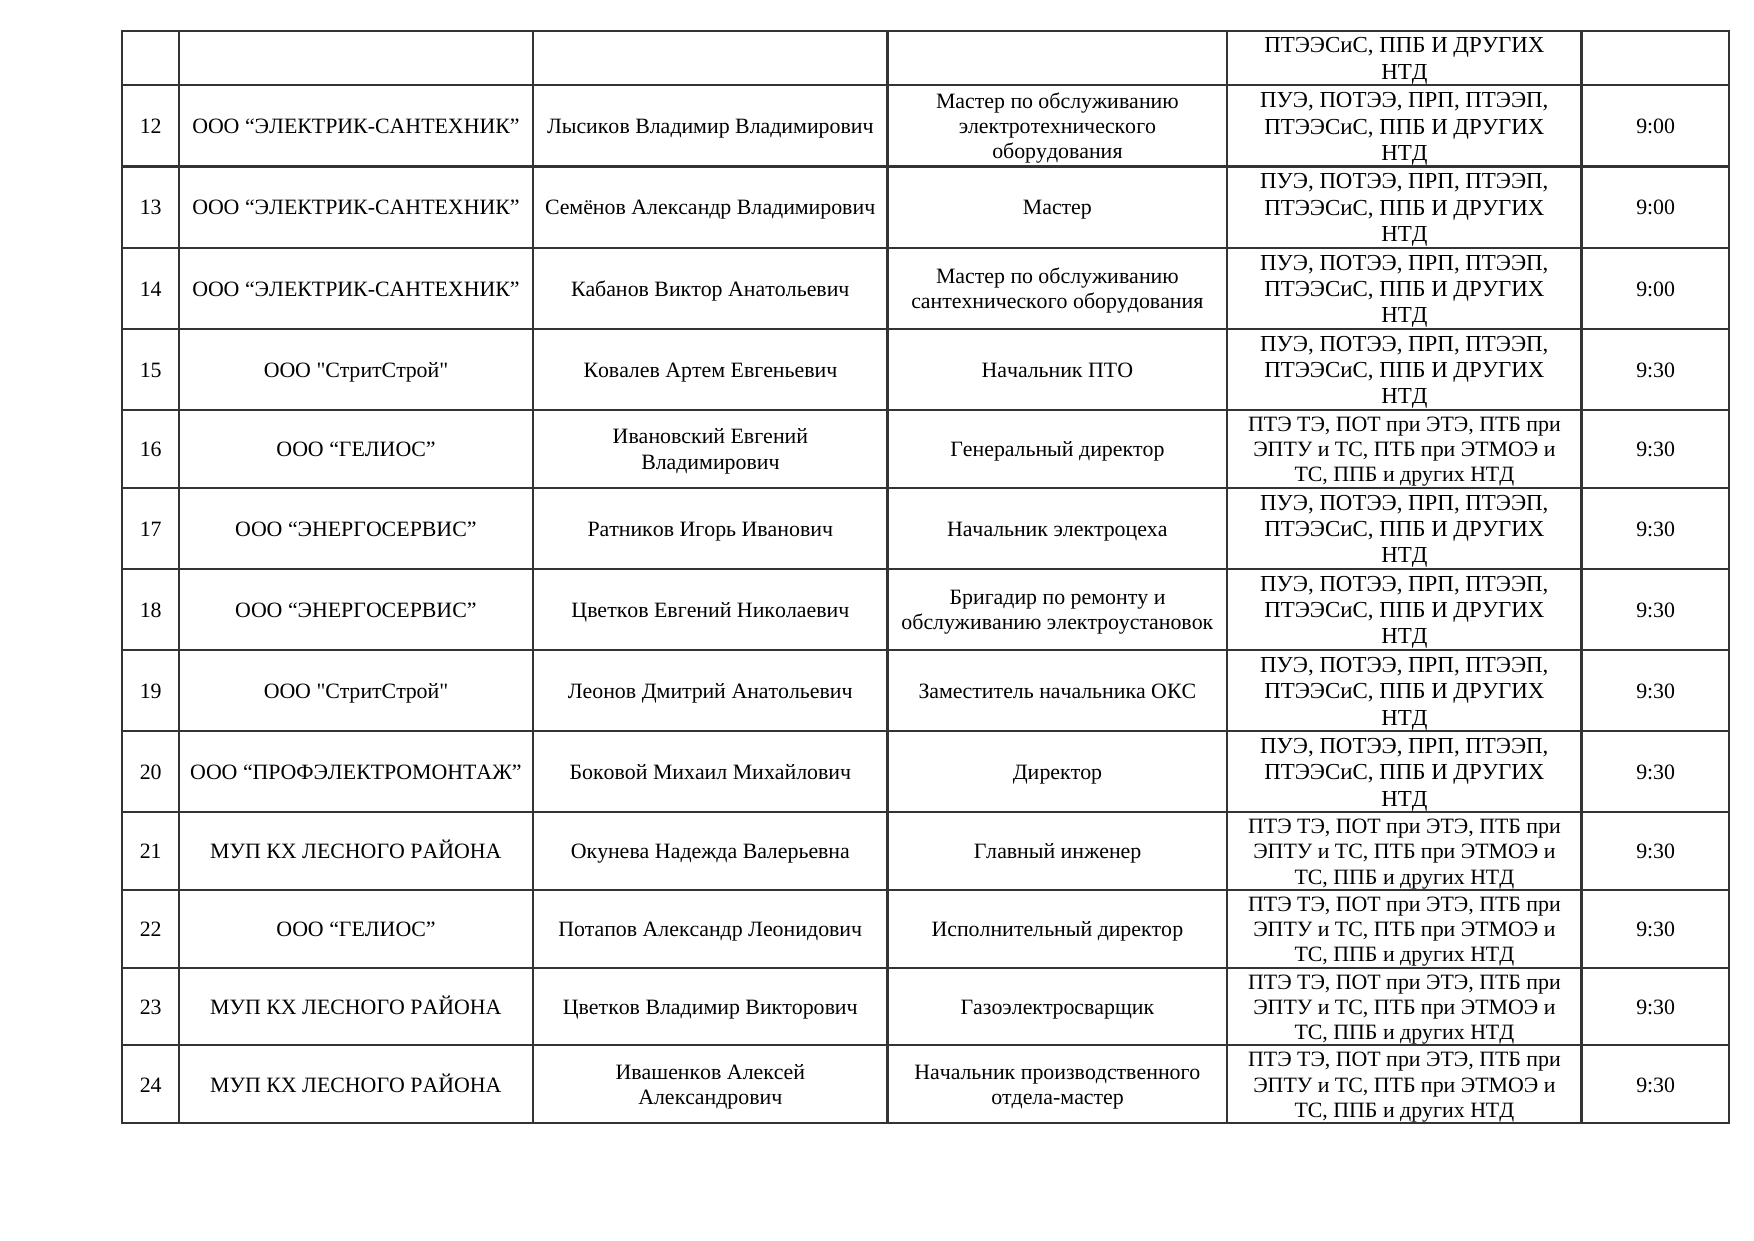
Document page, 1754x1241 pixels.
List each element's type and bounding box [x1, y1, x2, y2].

table_cell [123, 813, 178, 889]
table_cell [123, 32, 178, 84]
table_cell [889, 570, 1226, 649]
table_cell [534, 813, 886, 889]
table_cell [123, 969, 178, 1044]
table_cell [123, 1046, 178, 1122]
table_cell [1583, 489, 1728, 568]
table_cell [889, 330, 1226, 409]
table_cell [1228, 411, 1580, 487]
table_cell [180, 891, 532, 967]
table_cell [534, 330, 886, 409]
table_cell [534, 32, 886, 84]
table_cell [534, 86, 886, 165]
table_cell [180, 813, 532, 889]
table_cell [180, 570, 532, 649]
table_cell [889, 891, 1226, 967]
table_cell [534, 1046, 886, 1122]
table_cell [1583, 32, 1728, 84]
table_cell [1228, 969, 1580, 1044]
table_cell [534, 570, 886, 649]
table_cell [889, 732, 1226, 811]
table_cell [889, 813, 1226, 889]
table_cell [534, 891, 886, 967]
table_cell [1228, 249, 1580, 328]
table_cell [1228, 1046, 1580, 1122]
table_cell [180, 732, 532, 811]
table_cell [1228, 32, 1580, 84]
table_cell [1412, 160, 1425, 165]
table_cell [1500, 1039, 1512, 1044]
table_cell [889, 32, 1226, 84]
table_cell [1414, 1108, 1419, 1116]
table_cell [534, 732, 886, 811]
table_cell [889, 249, 1226, 328]
table_cell [534, 249, 886, 328]
table_cell [534, 411, 886, 487]
table_cell [1583, 249, 1728, 328]
table_cell [1228, 813, 1580, 889]
table_cell [889, 651, 1226, 730]
table_cell [1583, 813, 1728, 889]
table_cell [123, 732, 178, 811]
table_cell [534, 168, 886, 247]
table_cell [1583, 411, 1728, 487]
table_cell [889, 489, 1226, 568]
table_cell [889, 411, 1226, 487]
table_cell [1583, 651, 1728, 730]
table_cell [180, 32, 532, 84]
table_cell [1228, 86, 1580, 165]
table_cell [534, 651, 886, 730]
table_cell [1583, 570, 1728, 649]
table_cell [1500, 884, 1512, 889]
table_cell [1228, 651, 1580, 730]
table_cell [1228, 891, 1580, 967]
table_cell [123, 168, 178, 247]
table_cell [1228, 330, 1580, 409]
table_cell [1228, 168, 1580, 247]
table_cell [123, 330, 178, 409]
table_cell [123, 570, 178, 649]
table_cell [1583, 891, 1728, 967]
table_cell [889, 168, 1226, 247]
table_cell [180, 411, 532, 487]
table_cell [180, 969, 532, 1044]
table_cell [1228, 732, 1580, 811]
table_cell [534, 489, 886, 568]
table_cell [1730, 30, 1740, 1124]
table_cell [1414, 875, 1419, 883]
table_cell [123, 411, 178, 487]
table_cell [123, 891, 178, 967]
table_cell [1583, 732, 1728, 811]
table_cell [1583, 330, 1728, 409]
table_cell [889, 86, 1226, 165]
table_cell [1414, 1030, 1419, 1038]
table_cell [1412, 79, 1425, 84]
table_cell [180, 86, 532, 165]
table_cell [180, 330, 532, 409]
table_cell [1583, 168, 1728, 247]
table_cell [123, 86, 178, 165]
table_cell [180, 168, 532, 247]
table_cell [1228, 489, 1580, 568]
table_cell [1583, 969, 1728, 1044]
table_cell [1500, 1117, 1512, 1122]
table_cell [1583, 86, 1728, 165]
table_cell [534, 969, 886, 1044]
table_cell [1583, 1046, 1728, 1122]
table_cell [1228, 570, 1580, 649]
table_cell [123, 651, 178, 730]
table_cell [889, 1046, 1226, 1122]
table_cell [123, 249, 178, 328]
table_cell [889, 969, 1226, 1044]
table_cell [180, 489, 532, 568]
table_cell [180, 249, 532, 328]
table_cell [180, 1046, 532, 1122]
table_cell [180, 651, 532, 730]
table_cell [123, 489, 178, 568]
